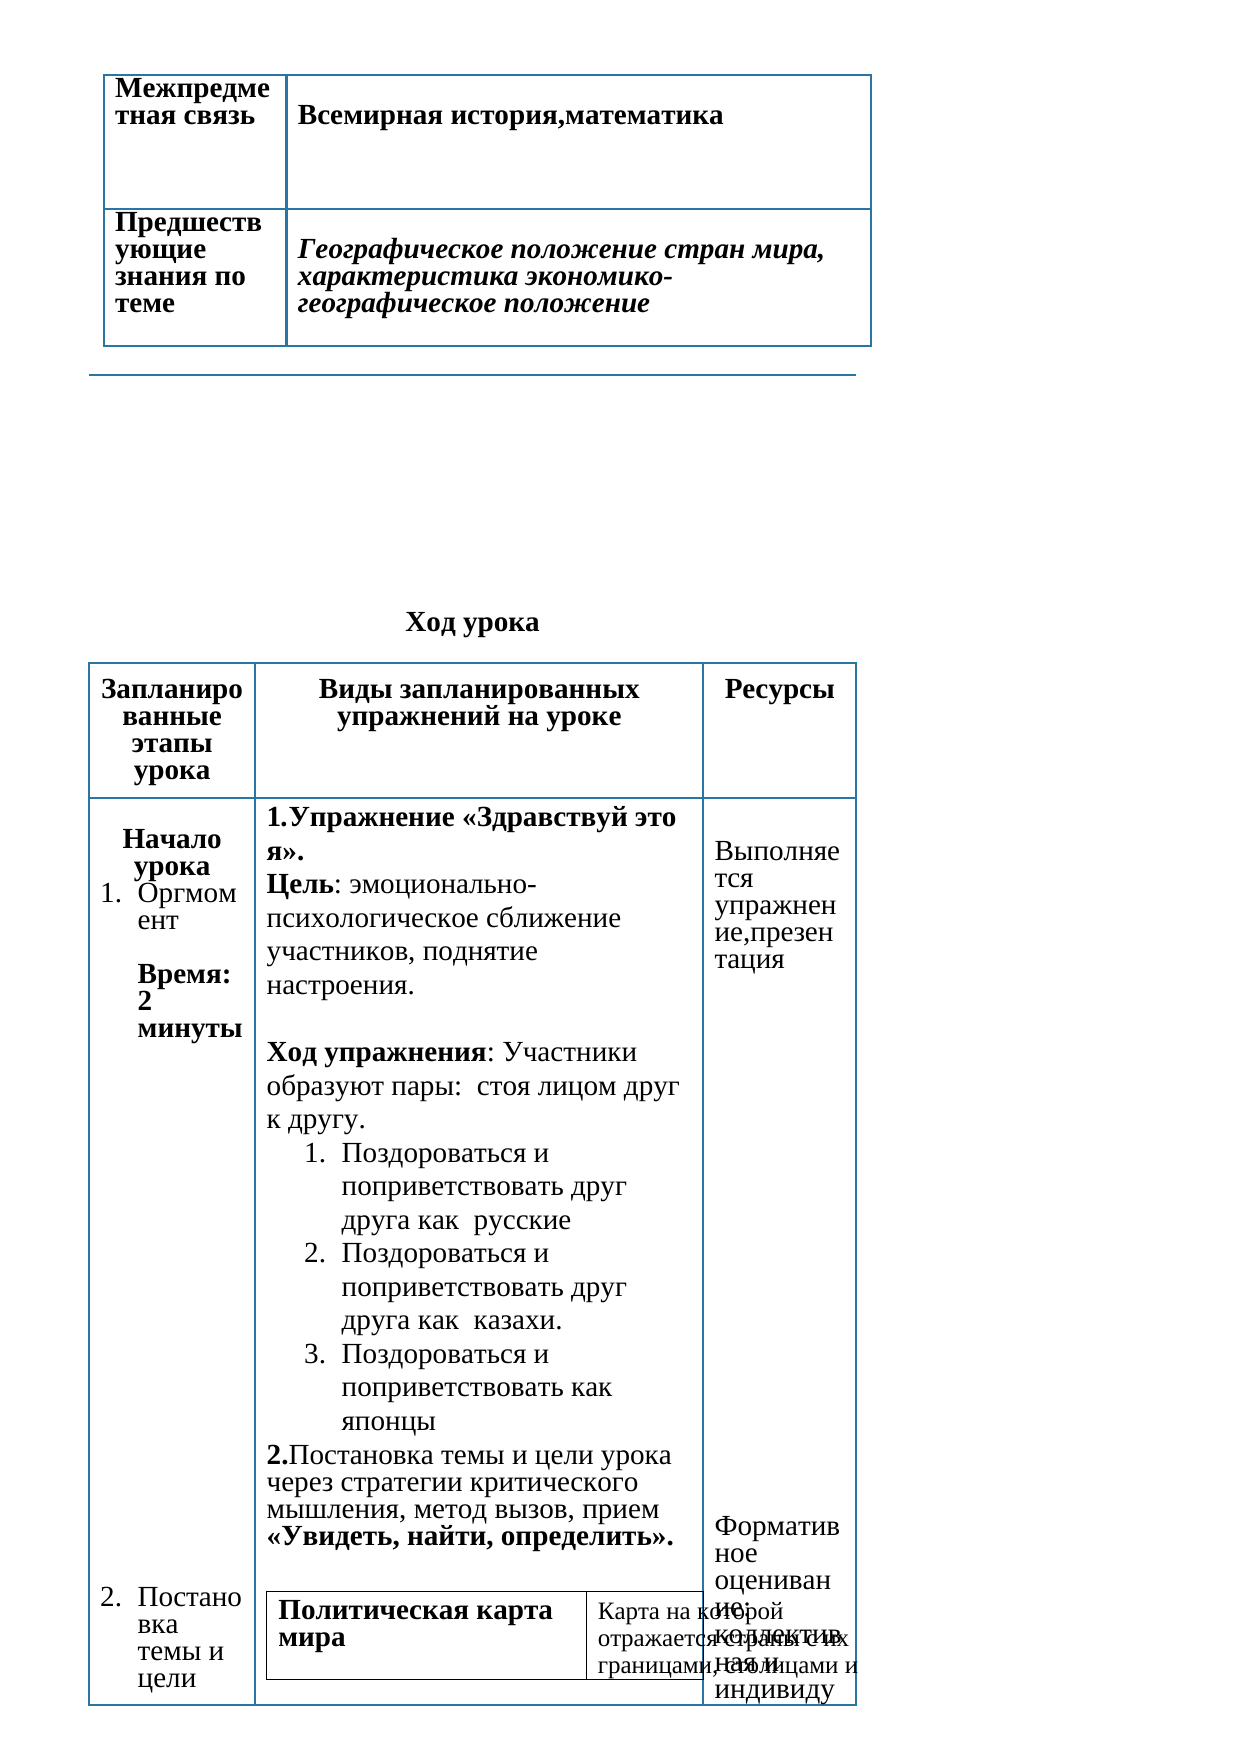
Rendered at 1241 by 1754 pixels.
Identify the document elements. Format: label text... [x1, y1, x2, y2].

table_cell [704, 799, 855, 1703]
table_cell Всемирная история,математика [288, 76, 870, 208]
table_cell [90, 799, 254, 1703]
table_cell Географическое положение стран мира, характеристика экономико-географическое положение [288, 210, 870, 345]
table_cell Ресурсы [704, 664, 855, 797]
table_cell Предшествующие знания по теме [105, 210, 285, 345]
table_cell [256, 799, 702, 1703]
table_cell Межпредметная связь [105, 76, 285, 208]
table_cell Виды запланированных упражнений на уроке [256, 664, 702, 797]
table_header Ход урока [89, 376, 856, 662]
table_cell Запланированные этапы урока [90, 664, 254, 797]
